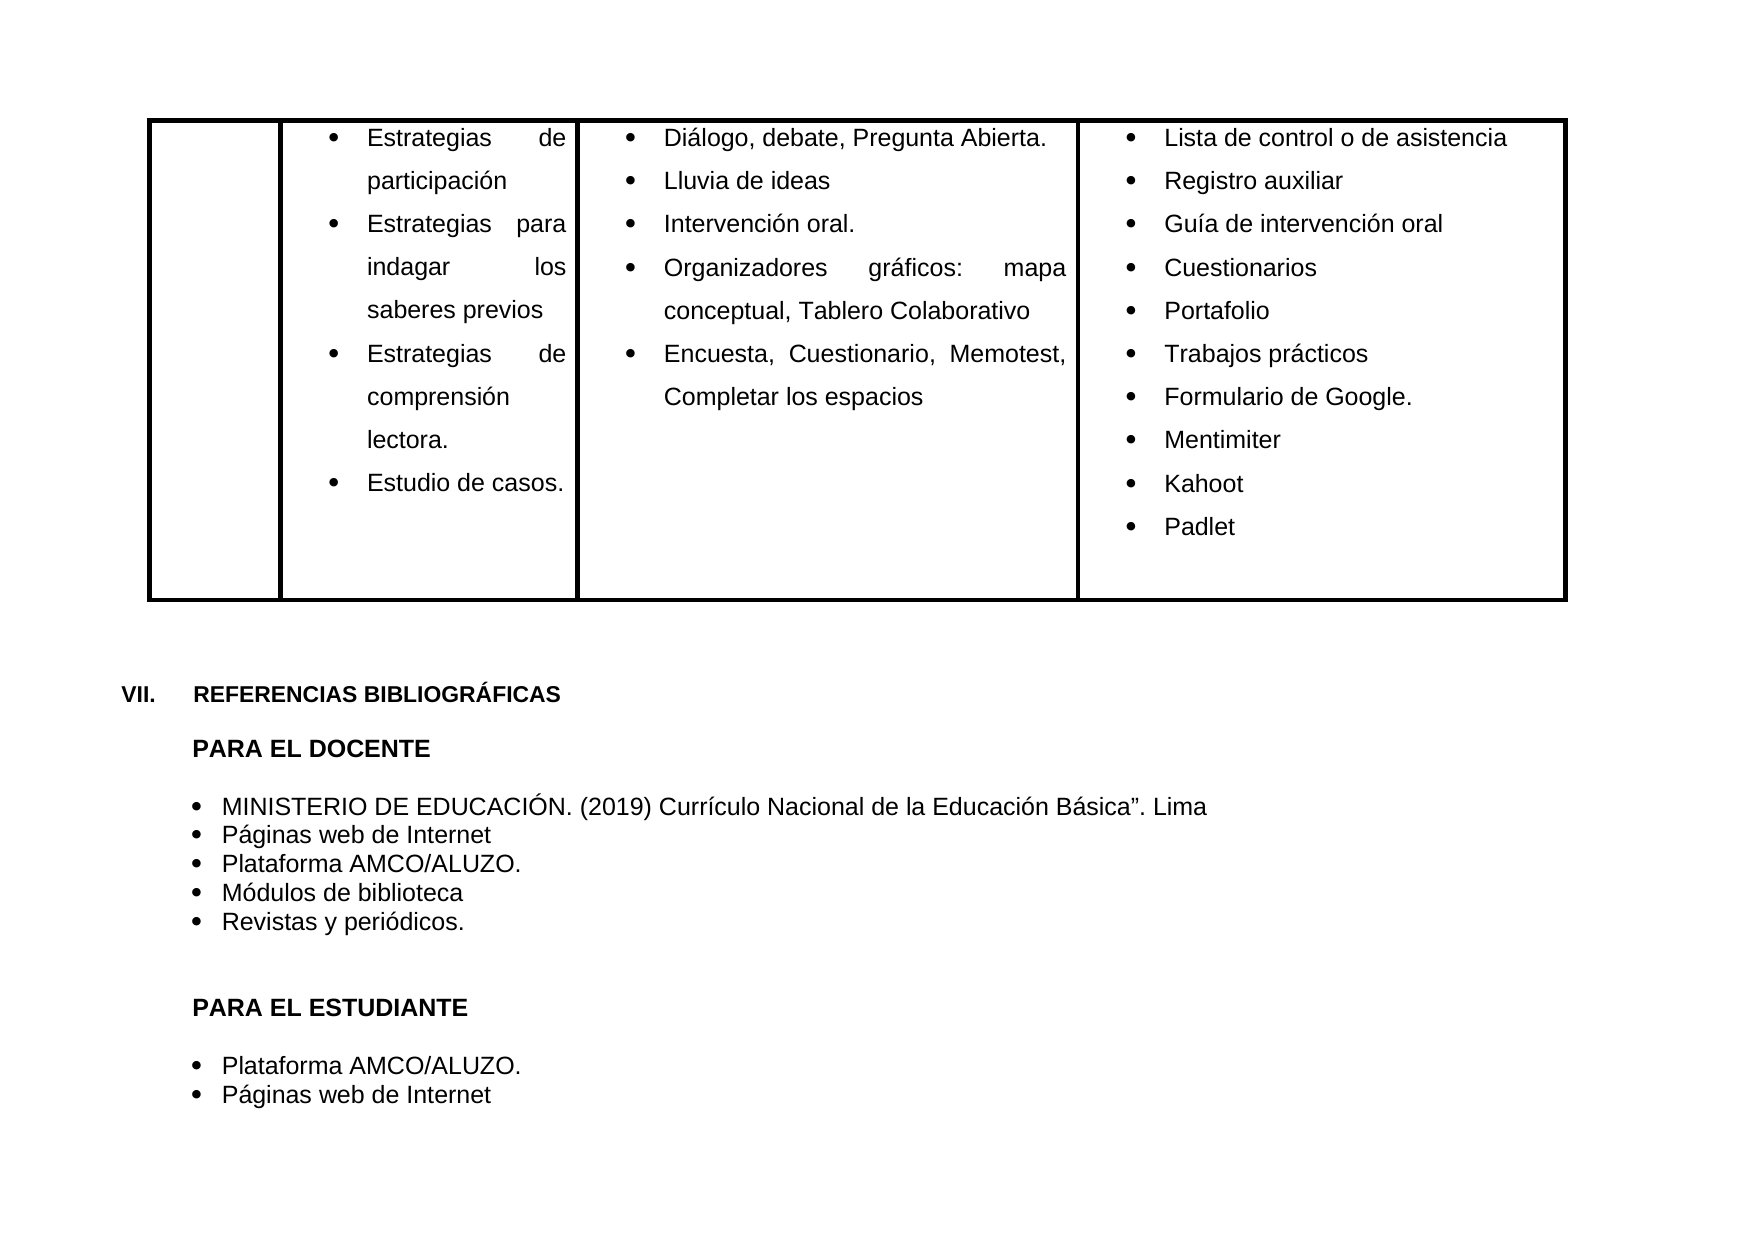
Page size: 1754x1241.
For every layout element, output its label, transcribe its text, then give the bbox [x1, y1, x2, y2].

list Plataforma AMCO/ALUZO. [192, 1051, 1636, 1079]
list PARA EL ESTUDIANTE [192, 993, 1636, 1022]
list Páginas web de Internet [192, 1079, 1636, 1108]
list Módulos de biblioteca [192, 878, 1636, 907]
list Plataforma AMCO/ALUZO. [192, 849, 1636, 878]
list PARA EL DOCENTE [192, 734, 1636, 763]
list REFERENCIAS BIBLIOGRÁFICAS [156, 681, 1636, 708]
table_cell Diálogo, debate, Pregunta Abierta. Lluvia de ideas Intervención oral. Organizadores gráficos: mapa conceptual, Tablero Colaborativo Encuesta, Cuestionario, Memotest, Completar los espacios [580, 123, 1076, 597]
table_cell [152, 123, 278, 597]
list Revistas y periódicos. [192, 907, 1636, 936]
table_cell Estrategias de participación Estrategias para indagar los saberes previos Estrategias de comprensión lectora. Estudio de casos. [283, 123, 575, 597]
list Páginas web de Internet [192, 820, 1636, 849]
table_cell Lista de control o de asistencia Registro auxiliar Guía de intervención oral Cuestionarios Portafolio Trabajos prácticos Formulario de Google. Mentimiter Kahoot Padlet [1080, 123, 1563, 597]
list MINISTERIO DE EDUCACIÓN. (2019) Currículo Nacional de la Educación Básica”. Lima [192, 791, 1636, 820]
